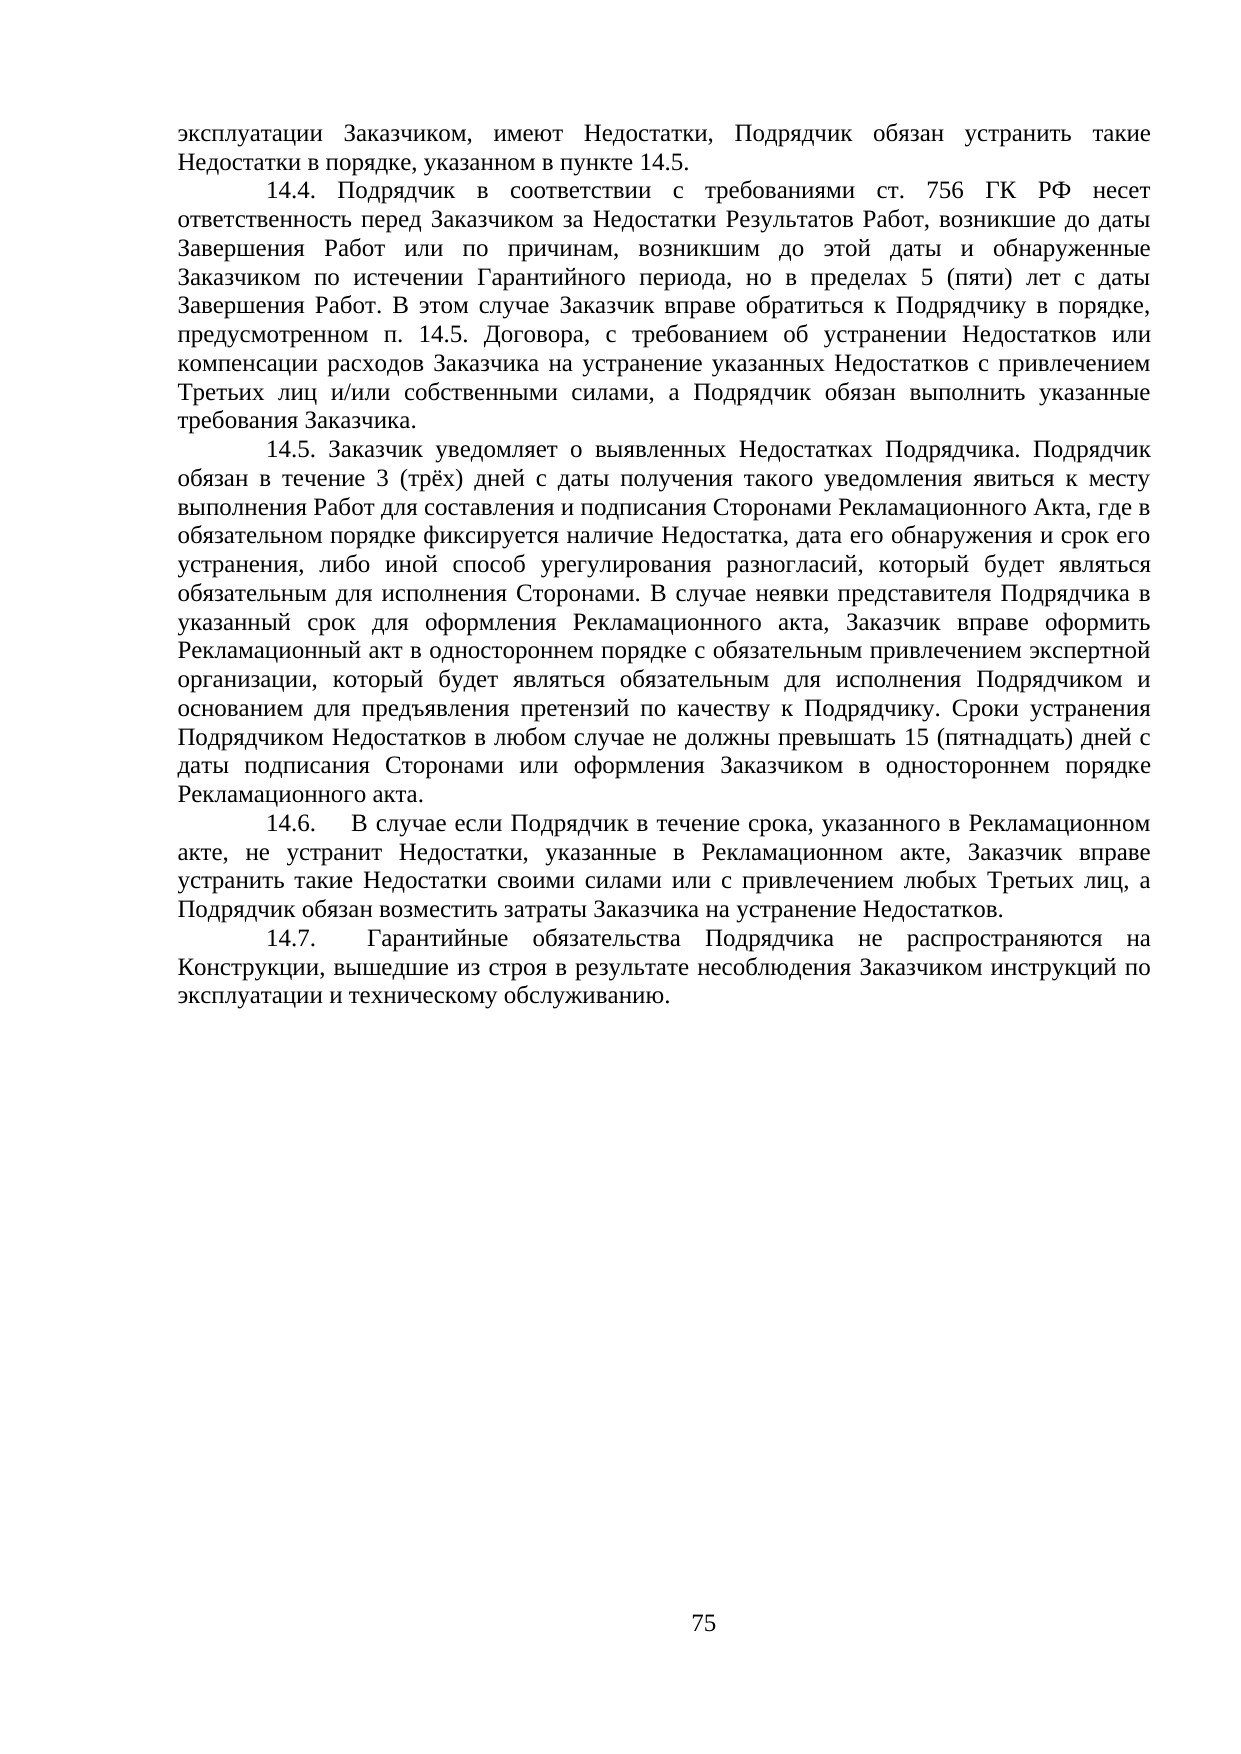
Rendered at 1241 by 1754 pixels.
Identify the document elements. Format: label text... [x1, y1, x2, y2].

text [177, 118, 1152, 176]
text 14.7. Гарантийные обязательства Подрядчика не распространяются на Конструкции, вышедшие из строя в результате несоблюдения Заказчиком инструкций по эксплуатации и техническому обслуживанию. [177, 923, 1152, 1009]
text 14.4. Подрядчик в соответствии с требованиями ст. 756 ГК РФ несет ответственность перед Заказчиком за Недостатки Результатов Работ, возникшие до даты Завершения Работ или по причинам, возникшим до этой даты и обнаруженные Заказчиком по истечении Гарантийного периода, но в пределах 5 (пяти) лет с даты Завершения Работ. В этом случае Заказчик вправе обратиться к Подрядчику в порядке, предусмотренном п. 14.5. Договора, с требованием об устранении Недостатков или компенсации расходов Заказчика на устранение указанных Недостатков с привлечением Третьих лиц и/или собственными силами, а Подрядчик обязан выполнить указанные требования Заказчика. [177, 176, 1152, 434]
text 14.6. В случае если Подрядчик в течение срока, указанного в Рекламационном акте, не устранит Недостатки, указанные в Рекламационном акте, Заказчик вправе устранить такие Недостатки своими силами или с привлечением любых Третьих лиц, а Подрядчик обязан возместить затраты Заказчика на устранение Недостатков. [177, 808, 1152, 923]
text 14.5. Заказчик уведомляет о выявленных Недостатках Подрядчика. Подрядчик обязан в течение 3 (трёх) дней с даты получения такого уведомления явиться к месту выполнения Работ для составления и подписания Сторонами Рекламационного Акта, где в обязательном порядке фиксируется наличие Недостатка, дата его обнаружения и срок его устранения, либо иной способ урегулирования разногласий, который будет являться обязательным для исполнения Сторонами. В случае неявки представителя Подрядчика в указанный срок для оформления Рекламационного акта, Заказчик вправе оформить Рекламационный акт в одностороннем порядке с обязательным привлечением экспертной организации, который будет являться обязательным для исполнения Подрядчиком и основанием для предъявления претензий по качеству к Подрядчику. Сроки устранения Подрядчиком Недостатков в любом случае не должны превышать 15 (пятнадцать) дней с даты подписания Сторонами или оформления Заказчиком в одностороннем порядке Рекламационного акта. [177, 434, 1152, 808]
